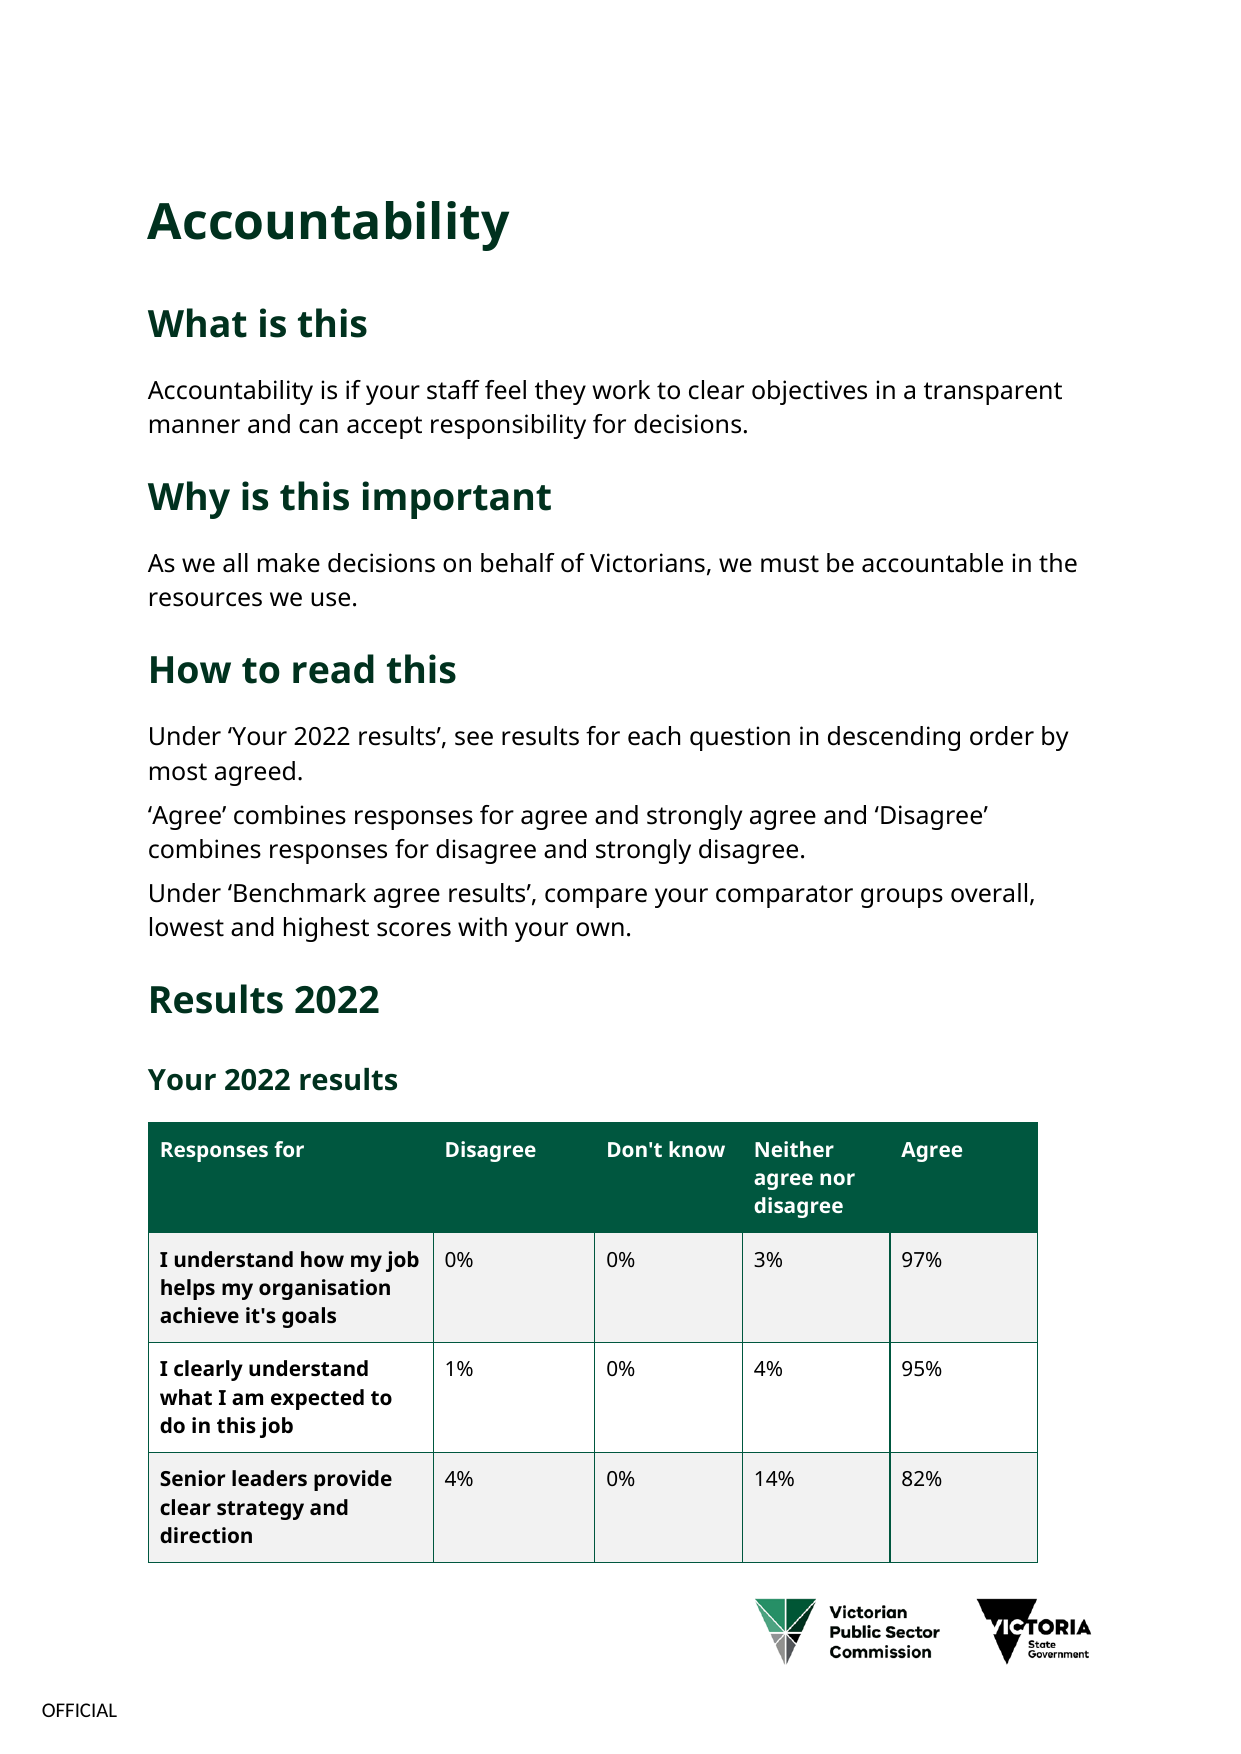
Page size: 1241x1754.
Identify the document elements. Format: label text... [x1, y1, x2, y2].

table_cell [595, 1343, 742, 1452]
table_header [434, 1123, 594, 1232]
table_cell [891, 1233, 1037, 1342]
text ‘Agree’ combines responses for agree and strongly agree and ‘Disagree’ combines responses for disagree and strongly disagree. [148, 797, 1092, 866]
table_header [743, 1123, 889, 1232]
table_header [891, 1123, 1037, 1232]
text Under ‘Benchmark agree results’, compare your comparator groups overall, lowest and highest scores with your own. [148, 876, 1092, 944]
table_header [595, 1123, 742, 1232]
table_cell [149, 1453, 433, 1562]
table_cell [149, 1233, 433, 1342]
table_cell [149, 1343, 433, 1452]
text Under ‘Your 2022 results’, see results for each question in descending order by most agreed. [148, 719, 1092, 787]
subtitle How to read this [148, 643, 1092, 694]
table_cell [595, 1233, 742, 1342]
subtitle Your 2022 results [148, 1059, 1092, 1099]
subtitle Results 2022 [148, 973, 1092, 1024]
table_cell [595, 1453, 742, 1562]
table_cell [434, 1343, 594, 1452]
text As we all make decisions on behalf of Victorians, we must be accountable in the resources we use. [148, 546, 1092, 614]
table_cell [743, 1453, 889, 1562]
subtitle Accountability [148, 186, 1092, 254]
subtitle What is this [148, 297, 1092, 348]
subtitle Why is this important [148, 470, 1092, 521]
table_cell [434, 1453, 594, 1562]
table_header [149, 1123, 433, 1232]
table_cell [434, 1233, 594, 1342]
picture [754, 1598, 1093, 1666]
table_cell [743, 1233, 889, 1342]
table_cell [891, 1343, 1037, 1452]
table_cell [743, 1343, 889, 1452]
text Accountability is if your staff feel they work to clear objectives in a transparent manner and can accept responsibility for decisions. [148, 373, 1092, 441]
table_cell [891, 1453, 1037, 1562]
